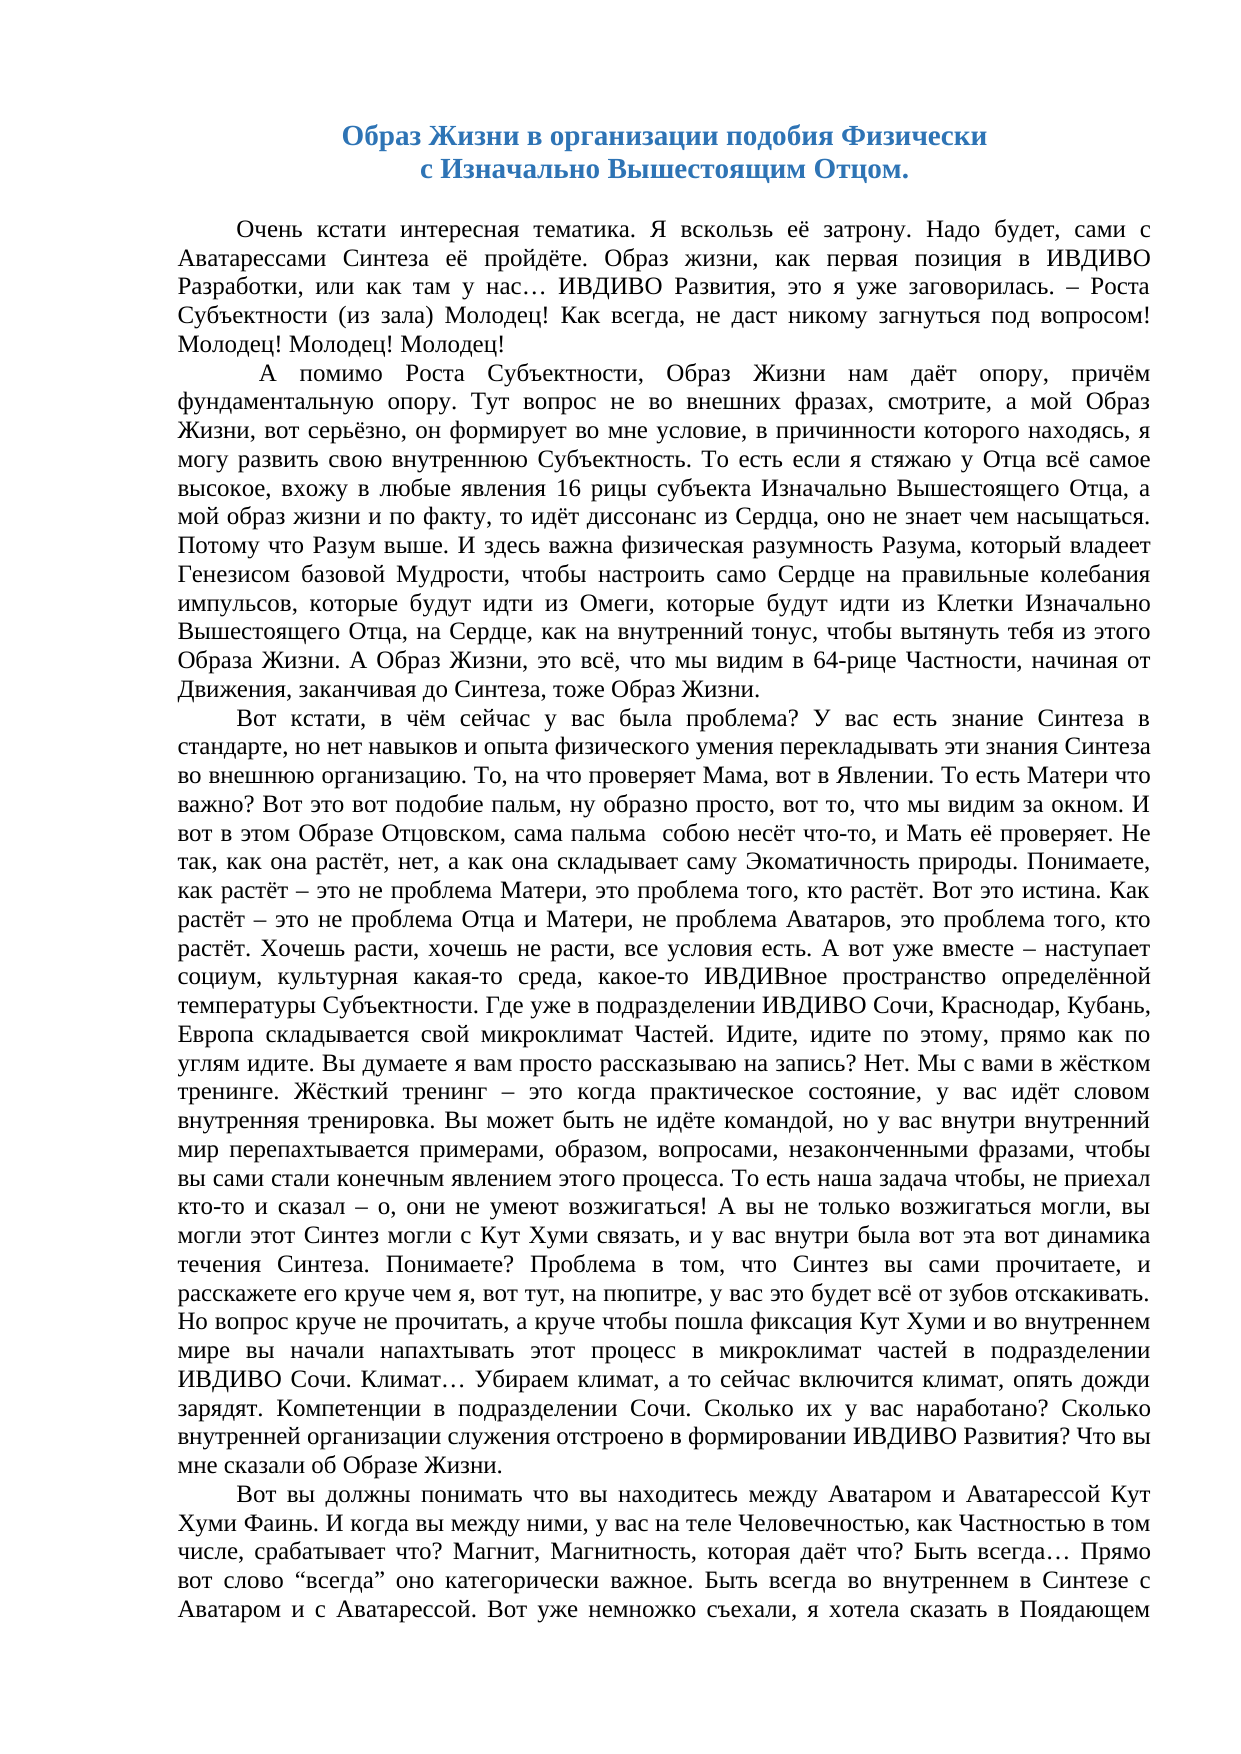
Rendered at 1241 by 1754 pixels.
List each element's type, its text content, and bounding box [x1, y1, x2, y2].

text Вот кстати, в чём сейчас у вас была проблема? У вас есть знание Синтеза в стандарте, но нет навыков и опыта физического умения перекладывать эти знания Синтеза во внешнюю организацию. То, на что проверяет Мама, вот в Явлении. То есть Матери что важно? Вот это вот подобие пальм, ну образно просто, вот то, что мы видим за окном. И вот в этом Образе Отцовском, сама пальма собою несёт что-то, и Мать её проверяет. Не так, как она растёт, нет, а как она складывает саму Экоматичность природы. Понимаете, как растёт – это не проблема Матери, это проблема того, кто растёт. Вот это истина. Как растёт – это не проблема Отца и Матери, не проблема Аватаров, это проблема того, кто растёт. Хочешь расти, хочешь не расти, все условия есть. А вот уже вместе – наступает социум, культурная какая-то среда, какое-то ИВДИВное пространство определённой температуры Субъектности. Где уже в подразделении ИВДИВО Сочи, Краснодар, Кубань, Европа складывается свой микроклимат Частей. Идите, идите по этому, прямо как по углям идите. Вы думаете я вам просто рассказываю на запись? Нет. Мы с вами в жёстком тренинге. Жёсткий тренинг – это когда практическое состояние, у вас идёт словом внутренняя тренировка. Вы может быть не идёте командой, но у вас внутри внутренний мир перепахтывается примерами, образом, вопросами, незаконченными фразами, чтобы вы сами стали конечным явлением этого процесса. То есть наша задача чтобы, не приехал кто-то и сказал – о, они не умеют возжигаться! А вы не только возжигаться могли, вы могли этот Синтез могли с Кут Хуми связать, и у вас внутри была вот эта вот динамика течения Синтеза. Понимаете? Проблема в том, что Синтез вы сами прочитаете, и расскажете его круче чем я, вот тут, на пюпитре, у вас это будет всё от зубов отскакивать. Но вопрос круче не прочитать, а круче чтобы пошла фиксация Кут Хуми и во внутреннем мире вы начали напахтывать этот процесс в микроклимат частей в подразделении ИВДИВО Сочи. Климат… Убираем климат, а то сейчас включится климат, опять дожди зарядят. Компетенции в подразделении Сочи. Сколько их у вас наработано? Сколько внутренней организации служения отстроено в формировании ИВДИВО Развития? Что вы мне сказали об Образе Жизни. [177, 703, 1152, 1479]
subtitle Образ Жизни в организации подобия Физически [177, 118, 1152, 152]
text А помимо Роста Субъектности, Образ Жизни нам даёт опору, причём фундаментальную опору. Тут вопрос не во внешних фразах, смотрите, а мой Образ Жизни, вот серьёзно, он формирует во мне условие, в причинности которого находясь, я могу развить свою внутреннюю Субъектность. То есть если я стяжаю у Отца всё самое высокое, вхожу в любые явления 16 рицы субъекта Изначально Вышестоящего Отца, а мой образ жизни и по факту, то идёт диссонанс из Сердца, оно не знает чем насыщаться. Потому что Разум выше. И здесь важна физическая разумность Разума, который владеет Генезисом базовой Мудрости, чтобы настроить само Сердце на правильные колебания импульсов, которые будут идти из Омеги, которые будут идти из Клетки Изначально Вышестоящего Отца, на Сердце, как на внутренний тонус, чтобы вытянуть тебя из этого Образа Жизни. А Образ Жизни, это всё, что мы видим в 64-рице Частности, начиная от Движения, заканчивая до Синтеза, тоже Образ Жизни. [177, 358, 1152, 703]
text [177, 1479, 1152, 1623]
subtitle с Изначально Вышестоящим Отцом. [177, 152, 1152, 185]
text Очень кстати интересная тематика. Я вскользь её затрону. Надо будет, сами с Аватарессами Синтеза её пройдёте. Образ жизни, как первая позиция в ИВДИВО Разработки, или как там у нас… ИВДИВО Развития, это я уже заговорилась. – Роста Субъектности (из зала) Молодец! Как всегда, не даст никому загнуться под вопросом! Молодец! Молодец! Молодец! [177, 214, 1152, 358]
